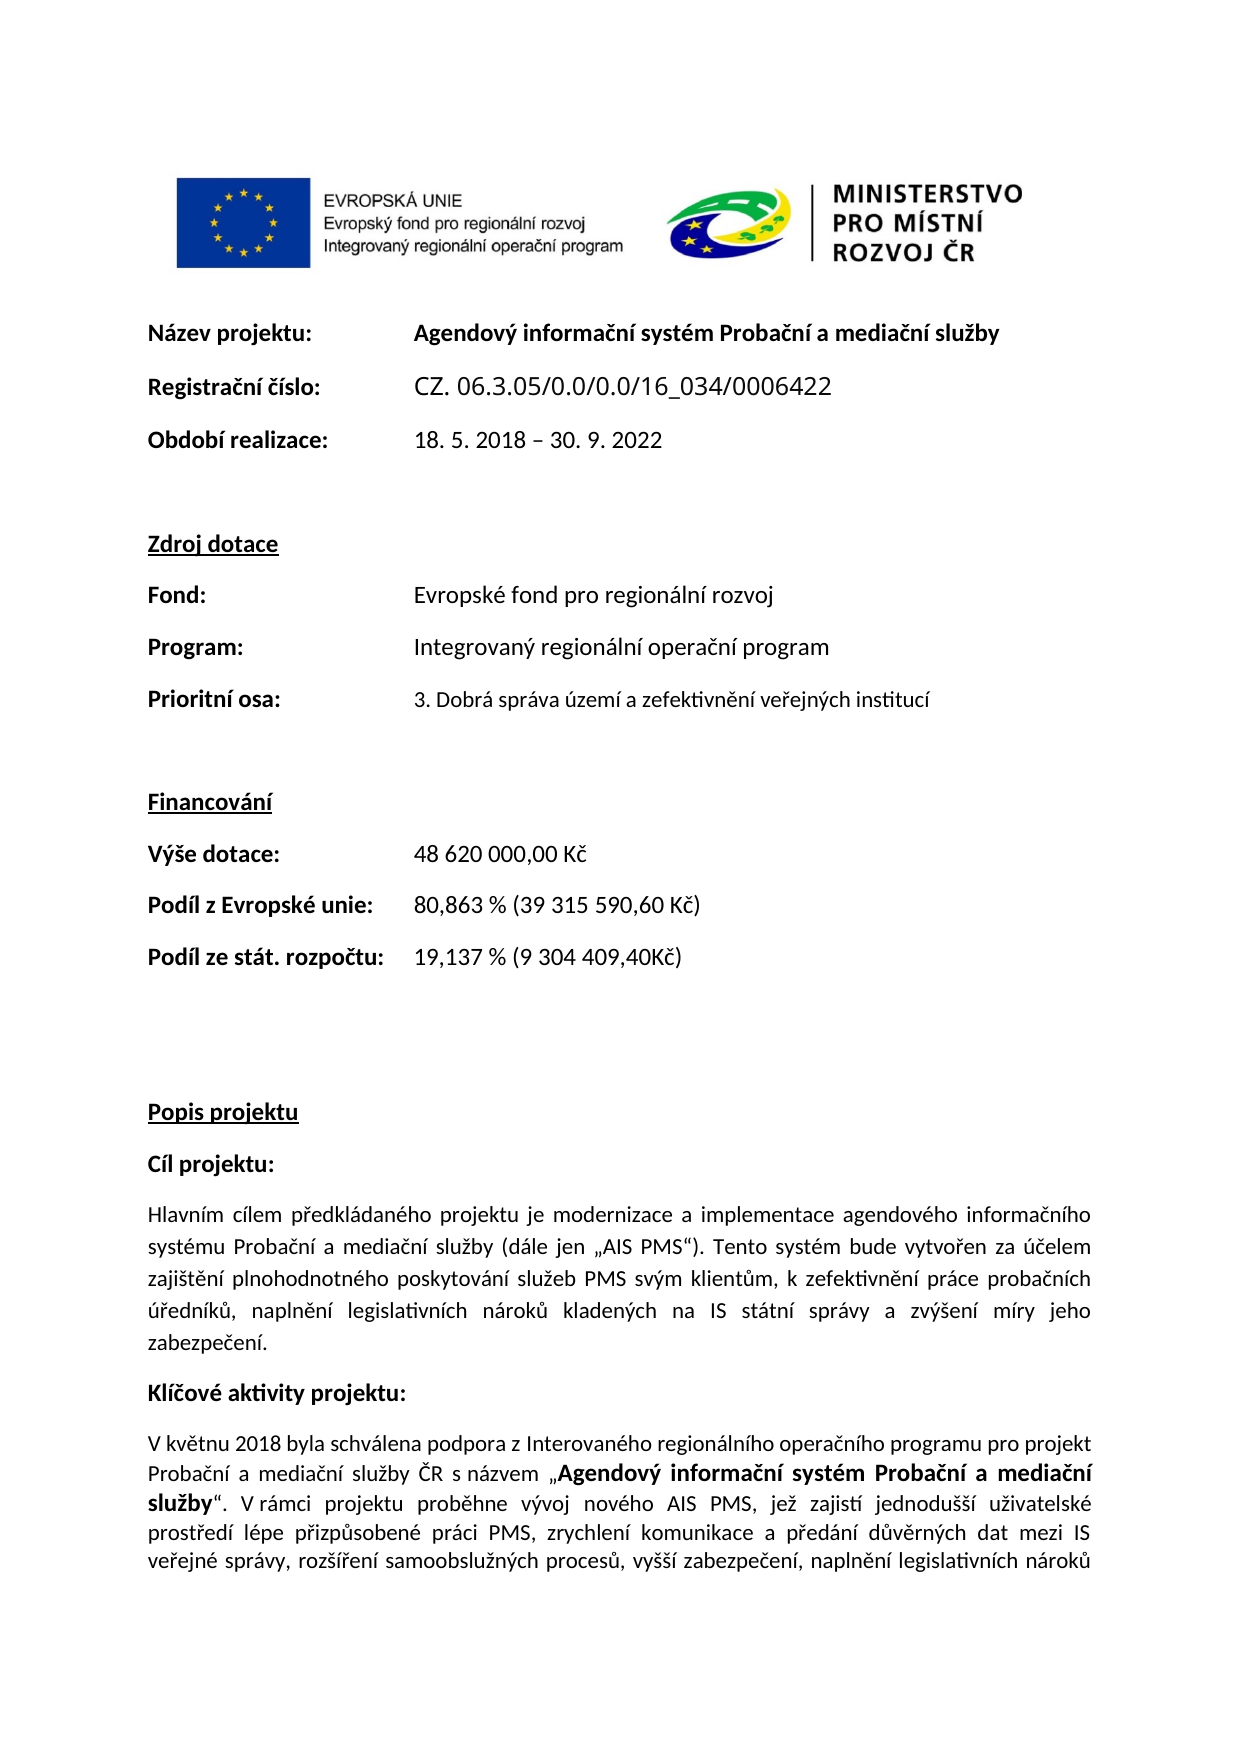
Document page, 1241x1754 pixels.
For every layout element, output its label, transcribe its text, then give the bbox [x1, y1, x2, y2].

text Hlavním cílem předkládaného projektu je modernizace a implementace agendového informačního systému Probační a mediační služby (dále jen „AIS PMS“). Tento systém bude vytvořen za účelem zajištění plnohodnotného poskytování služeb PMS svým klientům, k zefektivnění práce probačních úředníků, naplnění legislativních nároků kladených na IS státní správy a zvýšení míry jeho zabezpečení. [148, 1200, 1093, 1356]
text Fond: Evropské fond pro regionální rozvoj [148, 580, 1093, 610]
text Prioritní osa: 3. Dobrá správa území a zefektivnění veřejných institucí [148, 683, 1093, 713]
text Financování [148, 786, 1093, 817]
text Program: Integrovaný regionální operační program [148, 631, 1093, 662]
text Popis projektu [148, 1096, 1093, 1127]
text Zdroj dotace [148, 528, 1093, 558]
text Období realizace: 18. 5. 2018 – 30. 9. 2022 [148, 425, 1093, 455]
text Výše dotace: 48 620 000,00 Kč [148, 838, 1093, 868]
text Název projektu: Agendový informační systém Probační a mediační služby [148, 317, 1093, 348]
text Cíl projektu: [148, 1148, 1093, 1178]
text Registrační číslo: CZ. 06.3.05/0.0/0.0/16_034/0006422 [148, 369, 414, 403]
text Klíčové aktivity projektu: [148, 1377, 1093, 1408]
text Podíl ze stát. rozpočtu: 19,137 % (9 304 409,40Kč) [148, 941, 1093, 972]
picture [147, 147, 1051, 297]
text Podíl z Evropské unie: 80,863 % (39 315 590,60 Kč) [148, 890, 1093, 920]
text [148, 1429, 1093, 1574]
text Registrační číslo: CZ. 06.3.05/0.0/0.0/16_034/0006422 [450, 369, 1093, 403]
